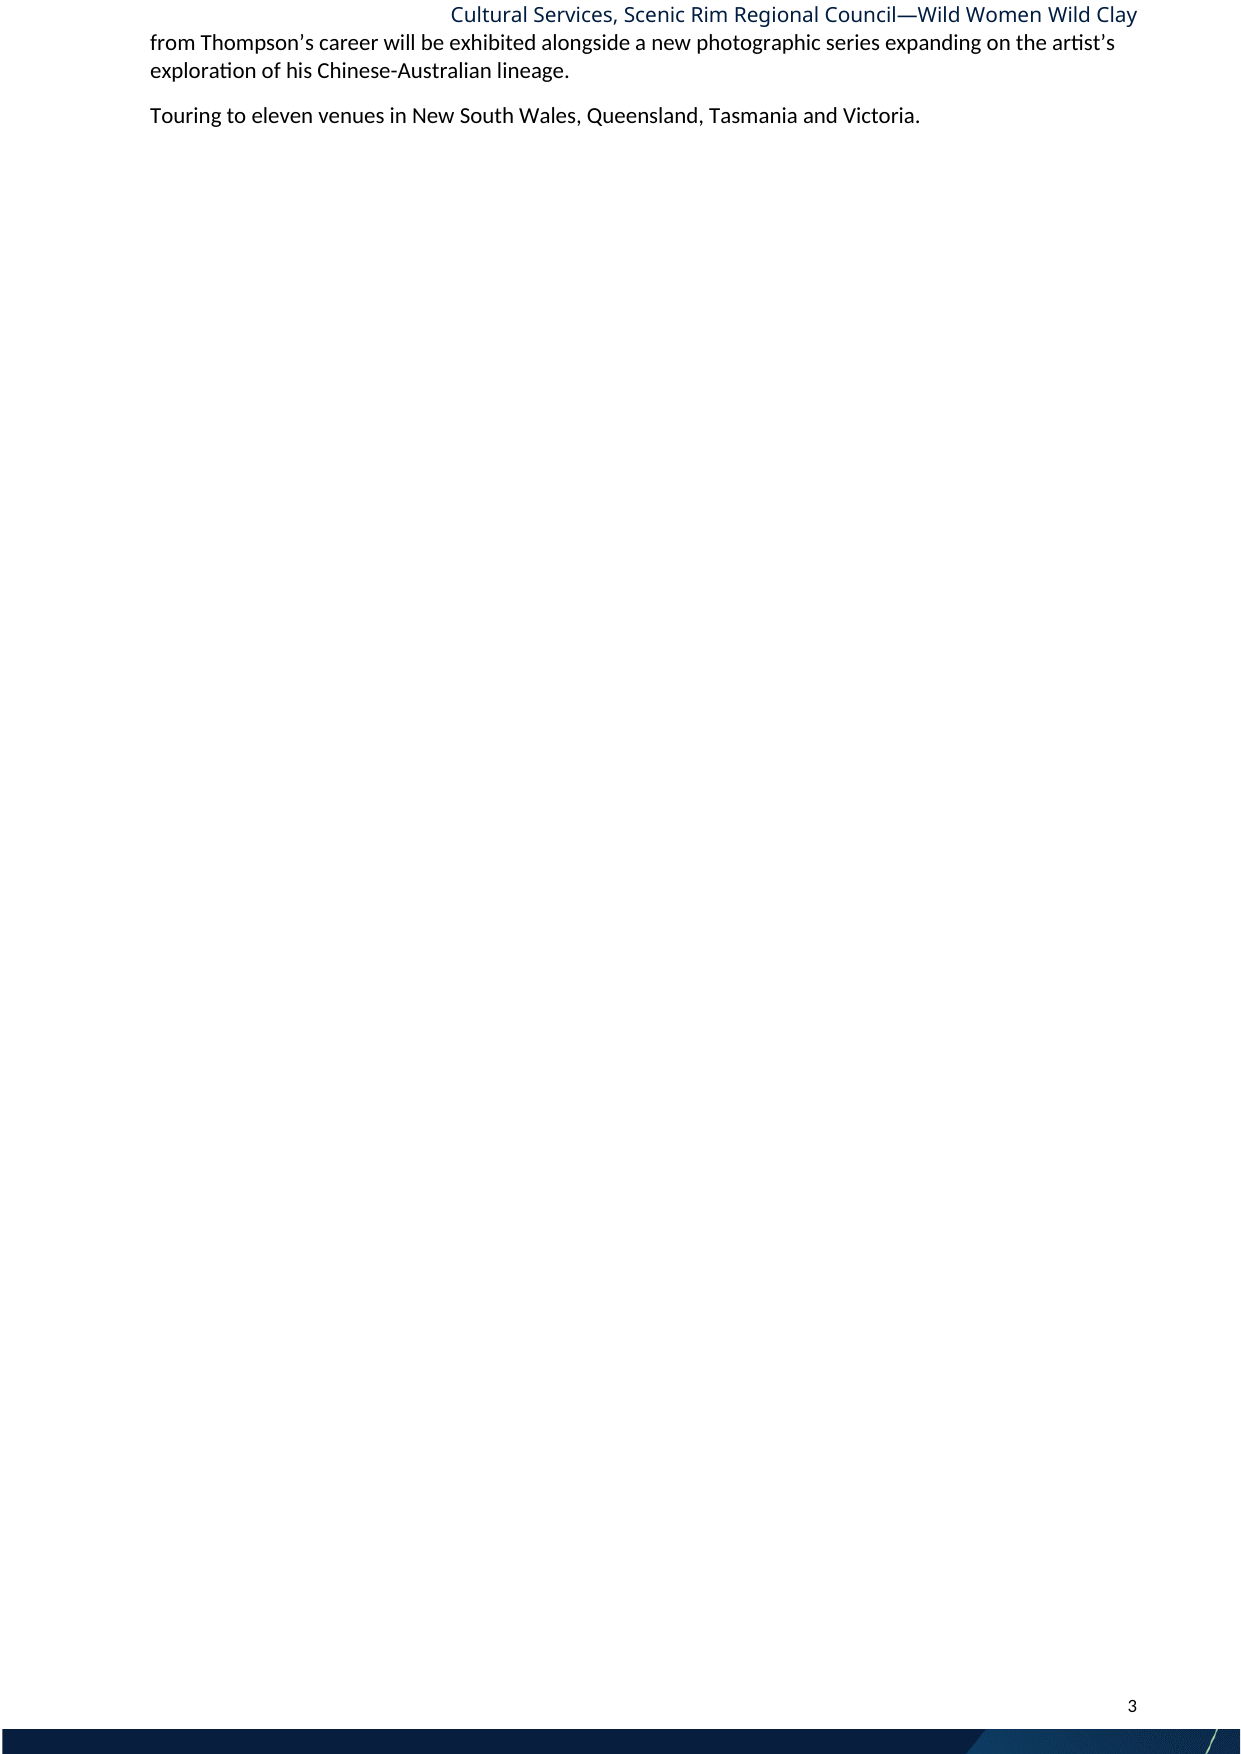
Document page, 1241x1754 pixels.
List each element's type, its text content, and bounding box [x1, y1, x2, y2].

picture [2, 1729, 1241, 1754]
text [150, 28, 1137, 84]
text Touring to eleven venues in New South Wales, Queensland, Tasmania and Victoria. [150, 101, 1137, 129]
